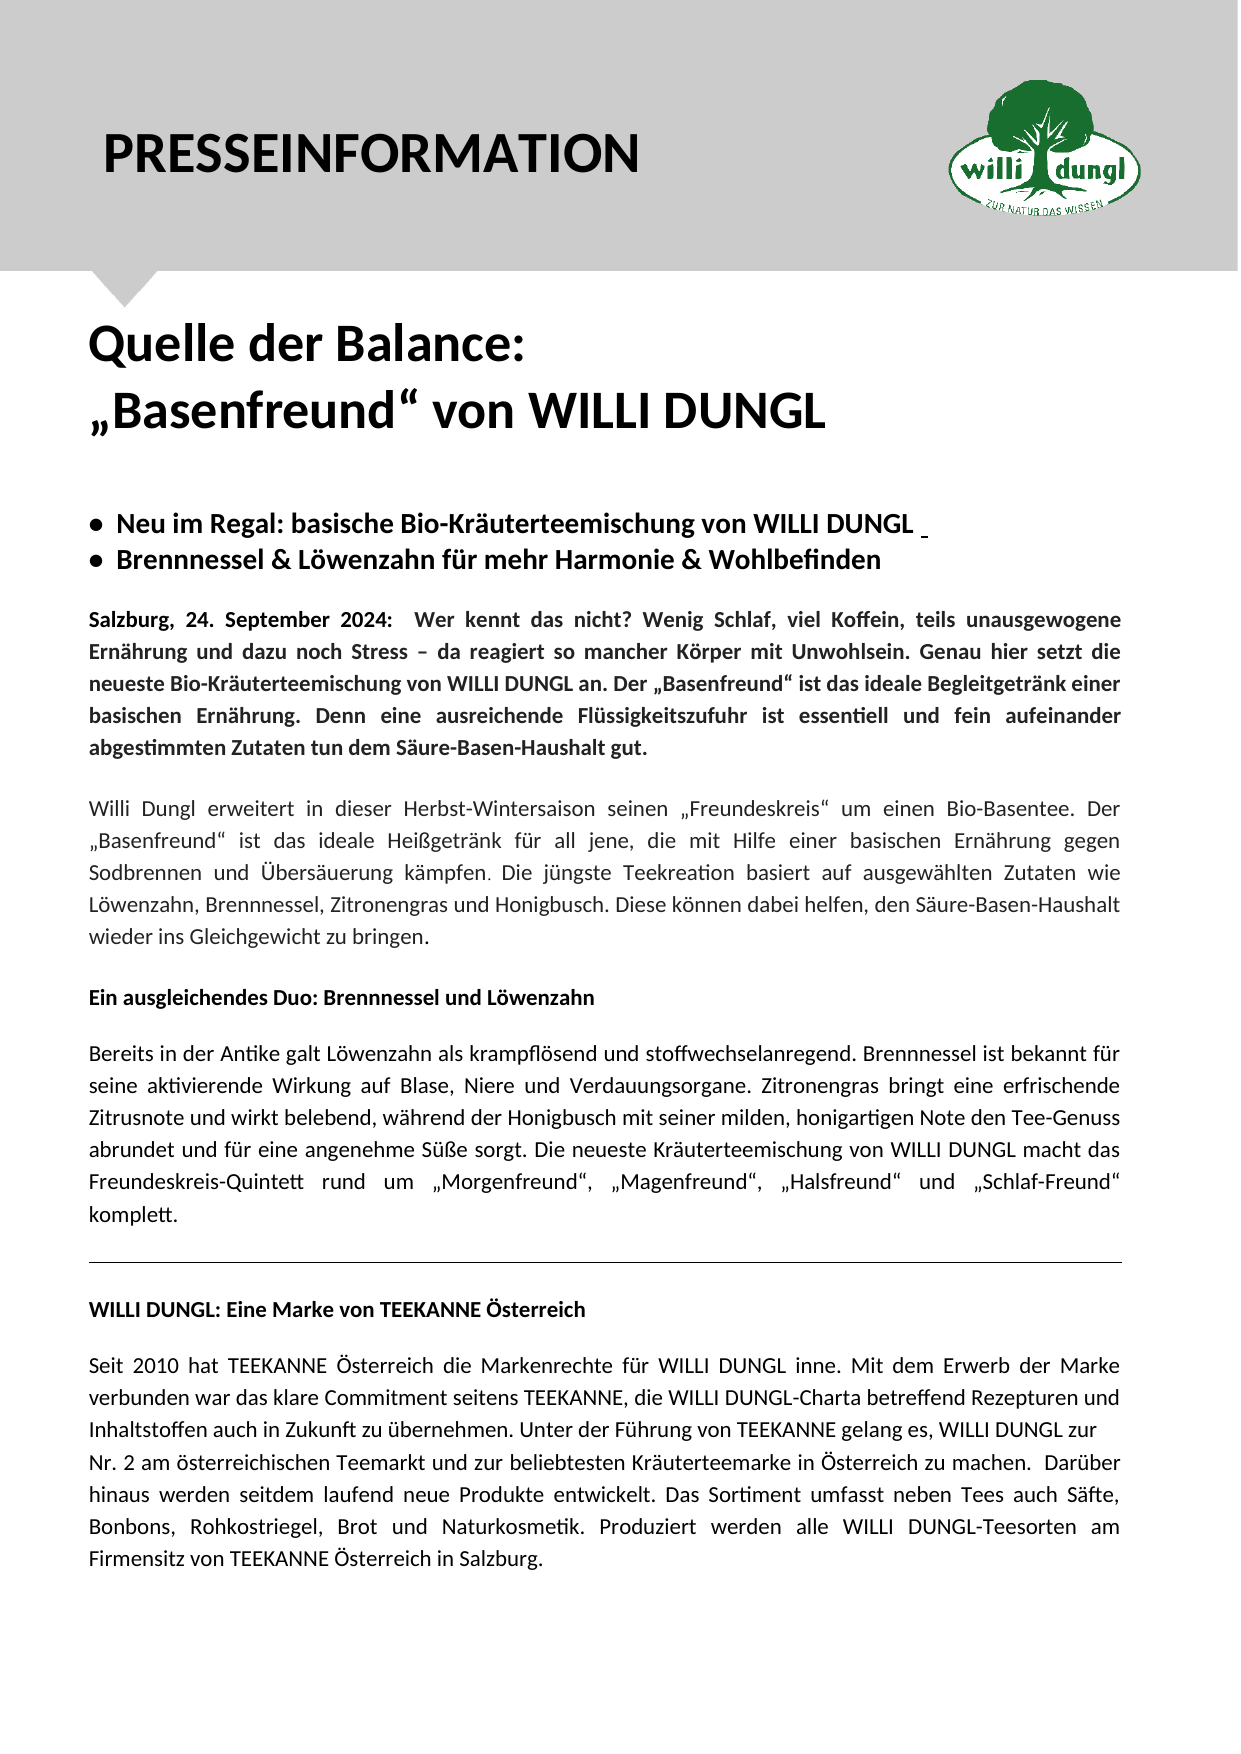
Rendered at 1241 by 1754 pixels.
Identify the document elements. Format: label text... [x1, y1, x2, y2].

picture [0, 0, 1238, 323]
text • Neu im Regal: basische Bio-Kräuterteemischung von WILLI DUNGL [88, 506, 1093, 541]
text „Basenfreund“ von WILLI DUNGL [88, 389, 1122, 439]
text Bereits in der Antike galt Löwenzahn als krampflösend und stoffwechselanregend. Brennnessel ist bekannt für seine aktivierende Wirkung auf Blase, Niere und Verdauungsorgane. Zitronengras bringt eine erfrischende Zitrusnote und wirkt belebend, während der Honigbusch mit seiner milden, honigartigen Note den Tee-Genuss abrundet und für eine angenehme Süße sorgt. Die neueste Kräuterteemischung von WILLI DUNGL macht das Freundeskreis-Quintett rund um „Morgenfreund“, „Magenfreund“, „Halsfreund“ und „Schlaf-Freund“ komplett. [88, 1039, 1122, 1228]
text Ein ausgleichendes Duo: Brennnessel und Löwenzahn [88, 983, 1122, 1011]
text Salzburg, 24. September 2024: Wer kennt das nicht? Wenig Schlaf, viel Koffein, teils unausgewogene Ernährung und dazu noch Stress – da reagiert so mancher Körper mit Unwohlsein. Genau hier setzt die neueste Bio-Kräuterteemischung von WILLI DUNGL an. Der „Basenfreund“ ist das ideale Begleitgetränk einer basischen Ernährung. Denn eine ausreichende Flüssigkeitszufuhr ist essentiell und fein aufeinander abgestimmten Zutaten tun dem Säure-Basen-Haushalt gut. [88, 605, 1122, 762]
text Willi Dungl erweitert in dieser Herbst-Wintersaison seinen „Freundeskreis“ um einen Bio-Basentee. Der „Basenfreund“ ist das ideale Heißgetränk für all jene, die mit Hilfe einer basischen Ernährung gegen Sodbrennen und Übersäuerung kämpfen. Die jüngste Teekreation basiert auf ausgewählten Zutaten wie Löwenzahn, Brennnessel, Zitronengras und Honigbusch. Diese können dabei helfen, den Säure-Basen-Haushalt wieder ins Gleichgewicht zu bringen. [88, 802, 1122, 951]
text Quelle der Balance: [88, 322, 1122, 372]
text • Brennnessel & Löwenzahn für mehr Harmonie & Wohlbefinden [88, 541, 1093, 577]
text Seit 2010 hat TEEKANNE Österreich die Markenrechte für WILLI DUNGL inne. Mit dem Erwerb der Marke verbunden war das klare Commitment seitens TEEKANNE, die WILLI DUNGL-Charta betreffend Rezepturen und Inhaltstoffen auch in Zukunft zu übernehmen. Unter der Führung von TEEKANNE gelang es, WILLI DUNGL zur [88, 1351, 1122, 1444]
text WILLI DUNGL: Eine Marke von TEEKANNE Österreich [88, 1295, 1122, 1323]
text Nr. 2 am österreichischen Teemarkt und zur beliebtesten Kräuterteemarke in Österreich zu machen. Darüber hinaus werden seitdem laufend neue Produkte entwickelt. Das Sortiment umfasst neben Tees auch Säfte, Bonbons, Rohkostriegel, Brot und Naturkosmetik. Produziert werden alle WILLI DUNGL-Teesorten am Firmensitz von TEEKANNE Österreich in Salzburg. [88, 1448, 1122, 1572]
